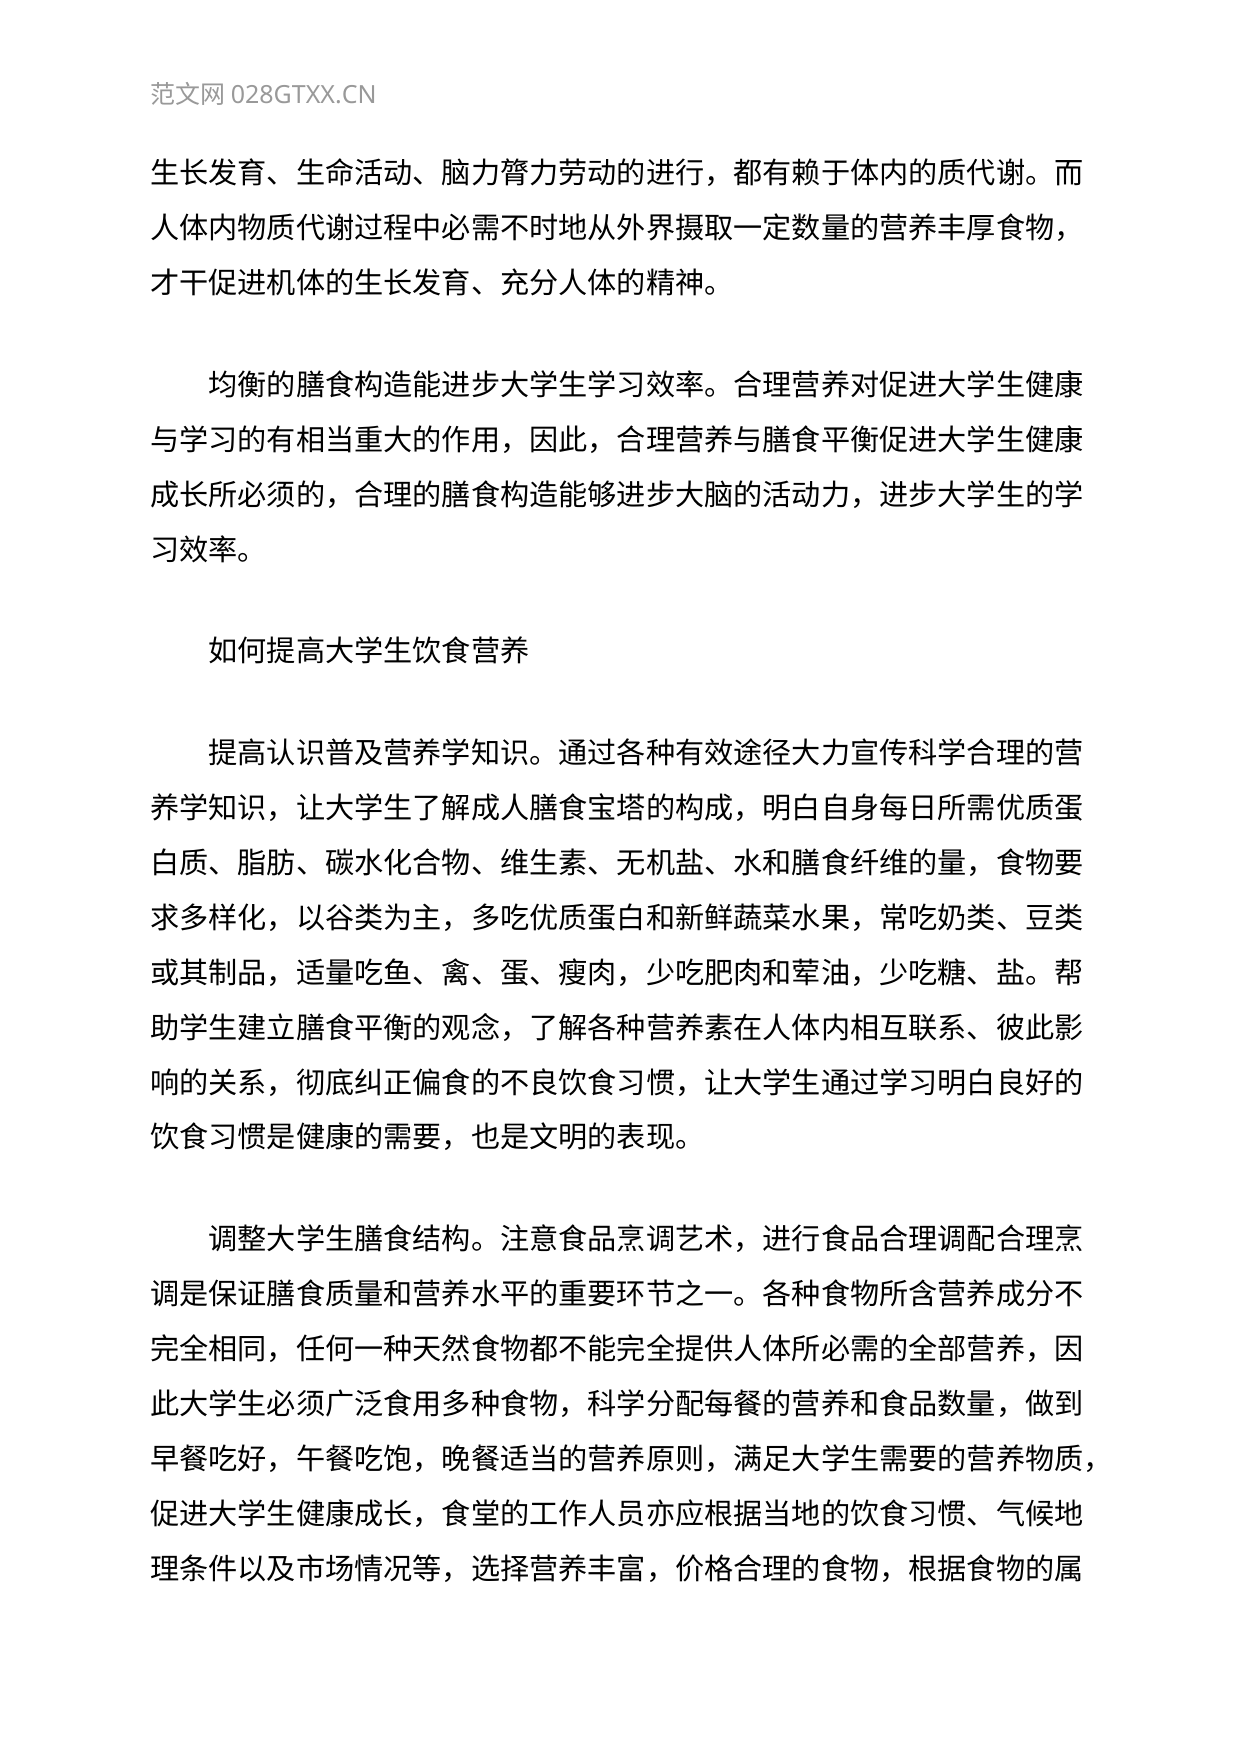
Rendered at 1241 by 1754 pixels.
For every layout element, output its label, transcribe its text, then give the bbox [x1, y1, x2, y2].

text 提高认识普及营养学知识。通过各种有效途径大力宣传科学合理的营养学知识，让大学生了解成人膳食宝塔的构成，明白自身每日所需优质蛋白质、脂肪、碳水化合物、维生素、无机盐、水和膳食纤维的量，食物要求多样化，以谷类为主，多吃优质蛋白和新鲜蔬菜水果，常吃奶类、豆类或其制品，适量吃鱼、禽、蛋、瘦肉，少吃肥肉和荤油，少吃糖、盐。帮助学生建立膳食平衡的观念，了解各种营养素在人体内相互联系、彼此影响的关系，彻底纠正偏食的不良饮食习惯，让大学生通过学习明白良好的饮食习惯是健康的需要，也是文明的表现。 [150, 730, 1090, 1156]
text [150, 150, 1090, 302]
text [150, 1216, 1090, 1587]
text 如何提高大学生饮食营养 [150, 628, 1090, 670]
text 均衡的膳食构造能进步大学生学习效率。合理营养对促进大学生健康与学习的有相当重大的作用，因此，合理营养与膳食平衡促进大学生健康成长所必须的，合理的膳食构造能够进步大脑的活动力，进步大学生的学习效率。 [150, 362, 1090, 568]
